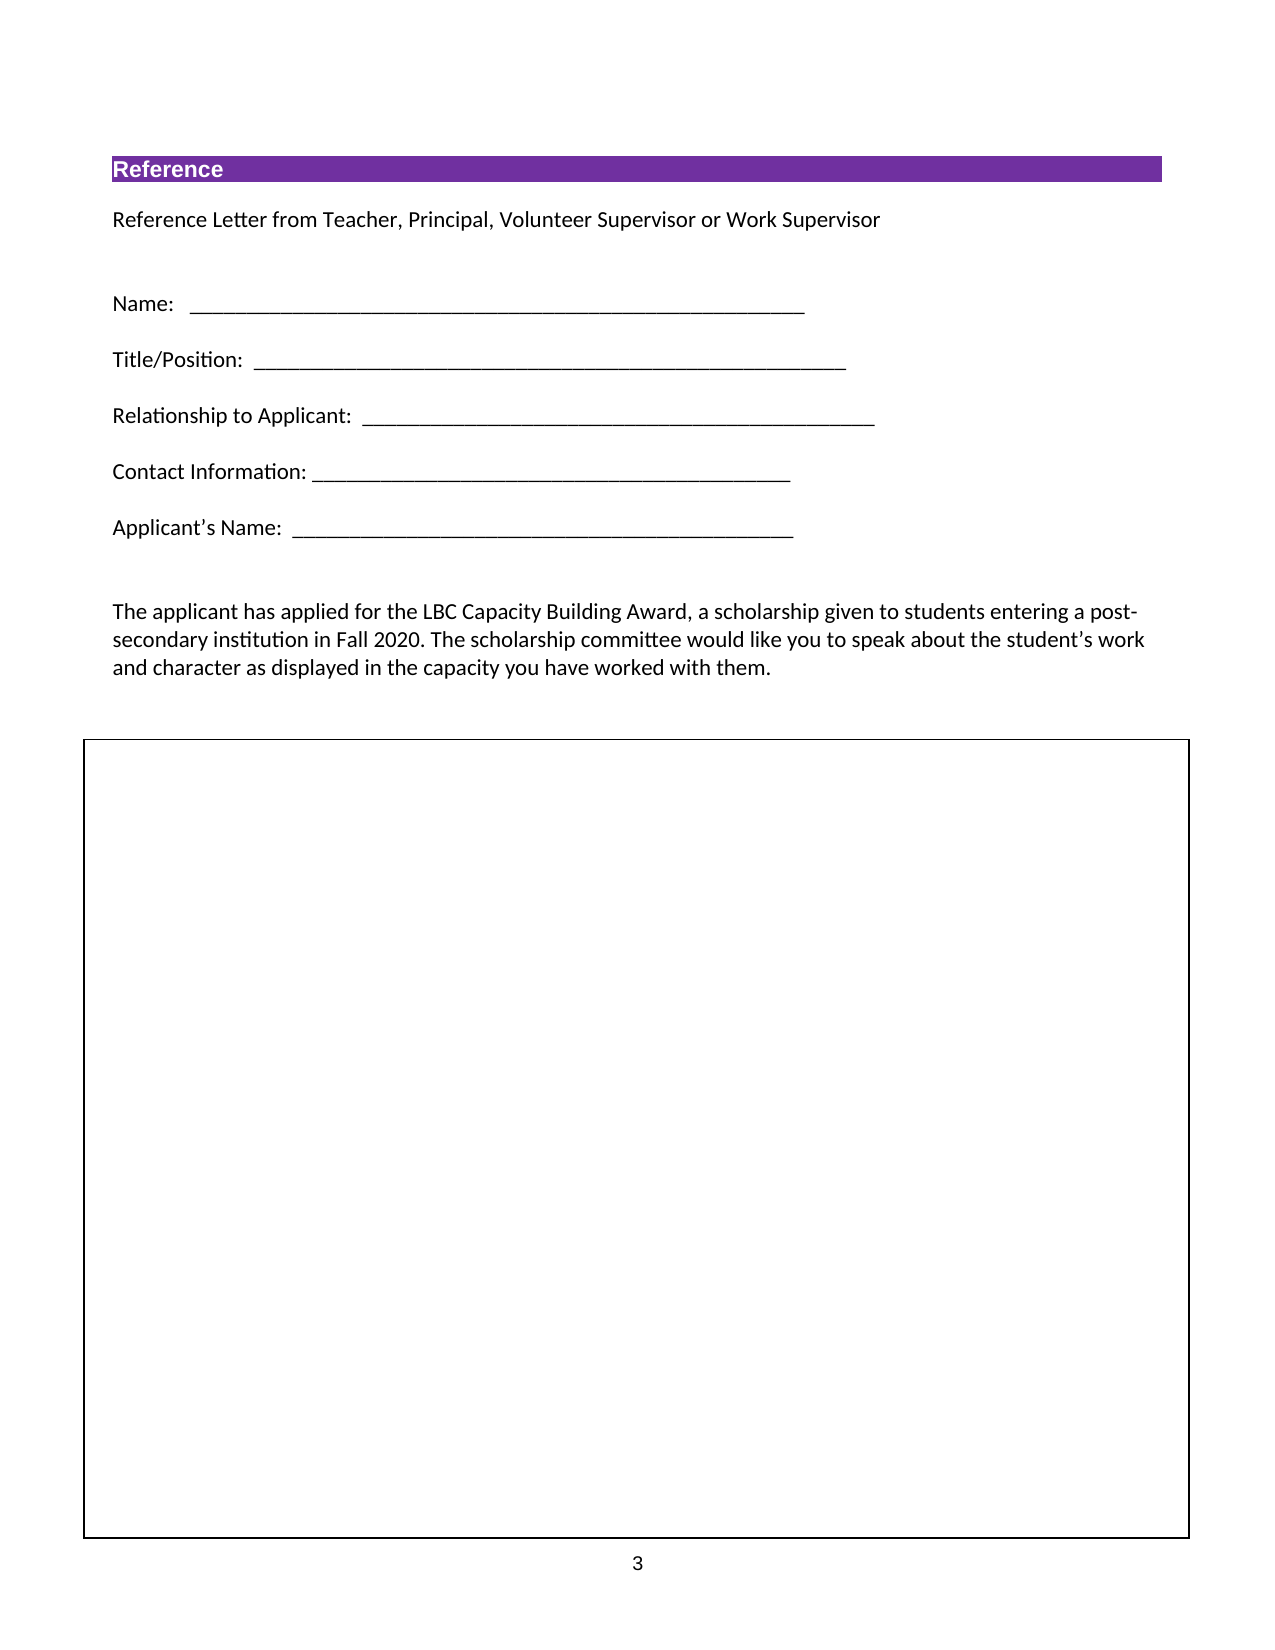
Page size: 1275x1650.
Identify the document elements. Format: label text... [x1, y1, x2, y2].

subtitle Reference [112, 156, 1162, 182]
text Reference Letter from Teacher, Principal, Volunteer Supervisor or Work Supervisor [112, 205, 1162, 233]
text Name: ______________________________________________________ [112, 289, 1162, 317]
text Title/Position: ____________________________________________________ [112, 345, 1162, 373]
text Contact Information: __________________________________________ [112, 457, 1162, 485]
text The applicant has applied for the LBC Capacity Building Award, a scholarship given to students entering a post-secondary institution in Fall 2020. The scholarship committee would like you to speak about the student’s work and character as displayed in the capacity you have worked with them. [112, 597, 1162, 681]
text Applicant’s Name: ____________________________________________ [112, 513, 1162, 541]
text Relationship to Applicant: _____________________________________________ [112, 401, 1162, 429]
